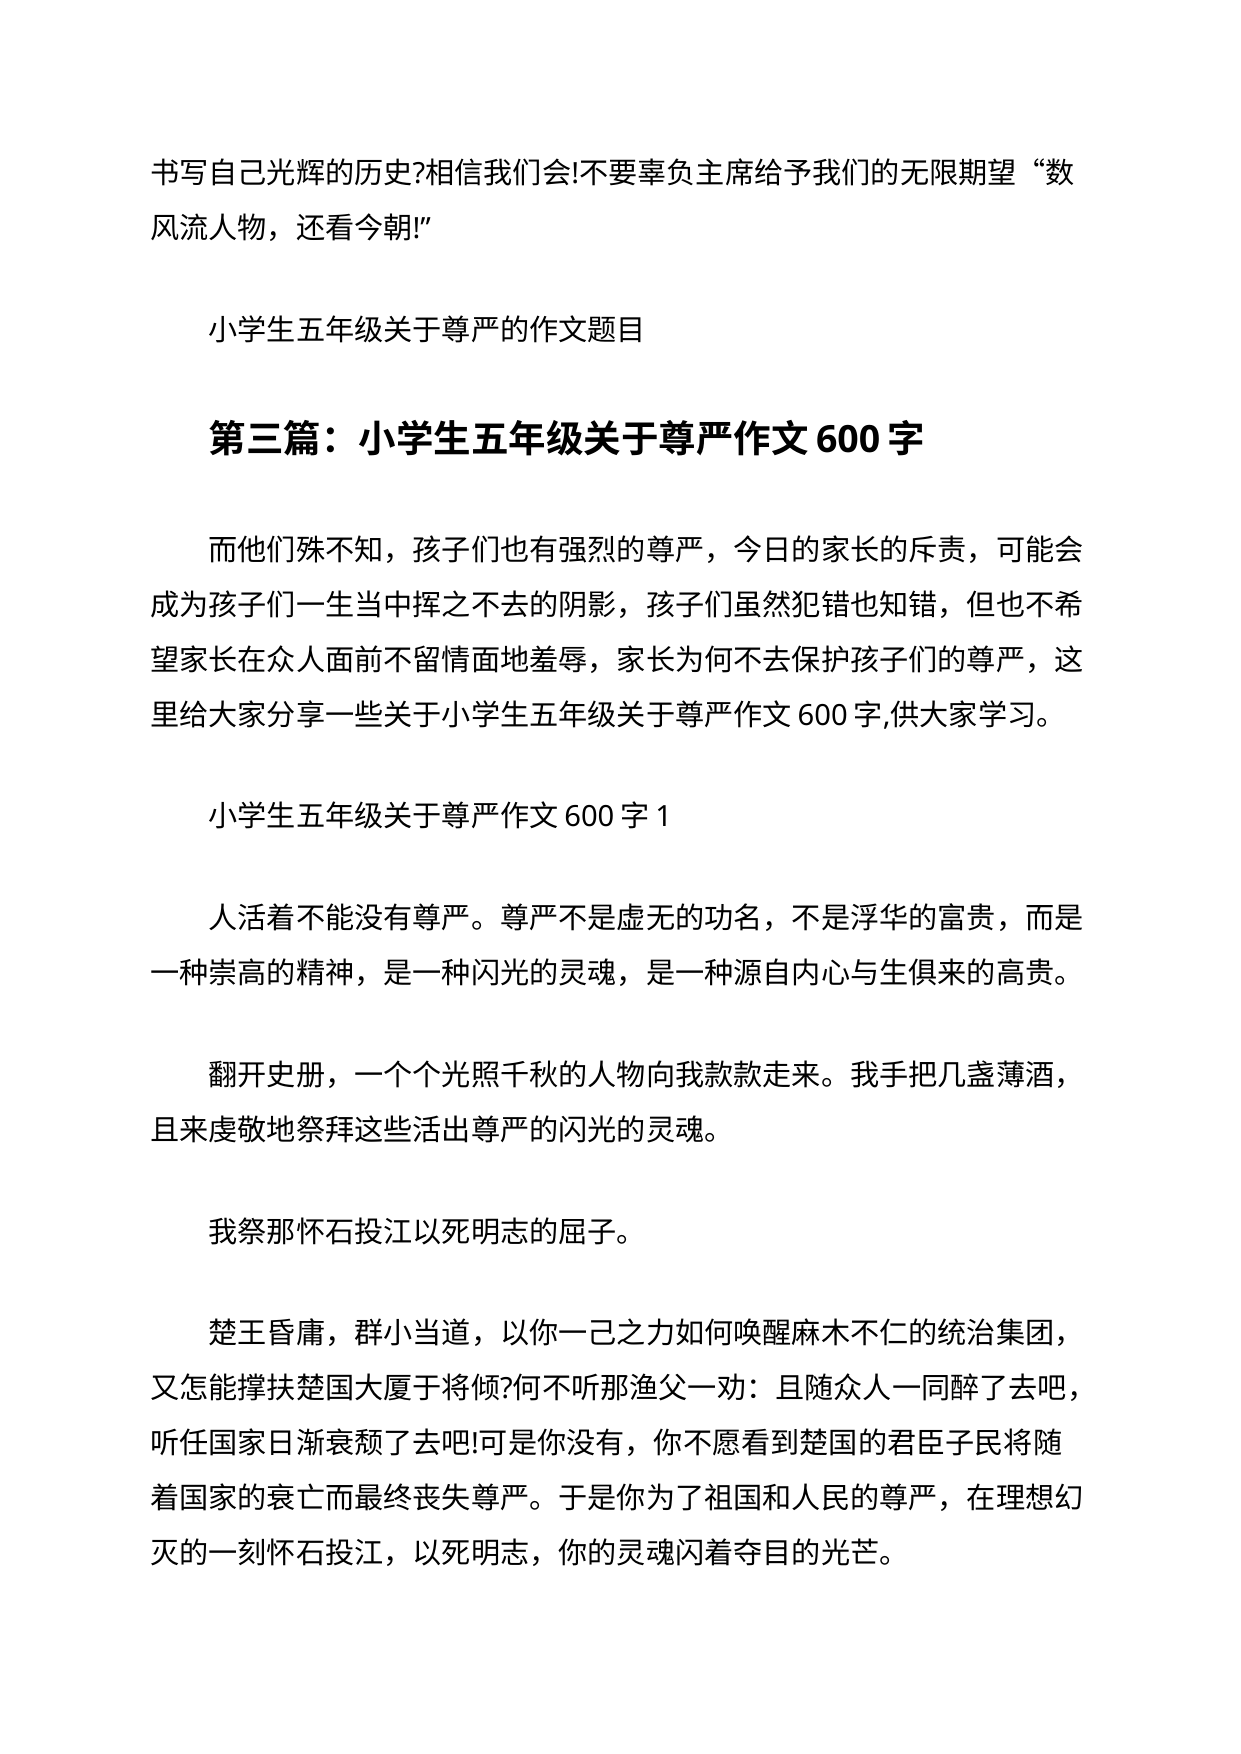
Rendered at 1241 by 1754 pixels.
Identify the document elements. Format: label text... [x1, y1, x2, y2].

text 第三篇：小学生五年级关于尊严作文600字 [150, 409, 1090, 463]
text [150, 150, 1090, 247]
text 翻开史册，一个个光照千秋的人物向我款款走来。我手把几盏薄酒，且来虔敬地祭拜这些活出尊严的闪光的灵魂。 [150, 1052, 1090, 1149]
text 而他们殊不知，孩子们也有强烈的尊严，今日的家长的斥责，可能会成为孩子们一生当中挥之不去的阴影，孩子们虽然犯错也知错，但也不希望家长在众人面前不留情面地羞辱，家长为何不去保护孩子们的尊严，这里给大家分享一些关于小学生五年级关于尊严作文600字,供大家学习。 [150, 526, 1090, 733]
text 楚王昏庸，群小当道，以你一己之力如何唤醒麻木不仁的统治集团，又怎能撑扶楚国大厦于将倾?何不听那渔父一劝：且随众人一同醉了去吧，听任国家日渐衰颓了去吧!可是你没有，你不愿看到楚国的君臣子民将随着国家的衰亡而最终丧失尊严。于是你为了祖国和人民的尊严，在理想幻灭的一刻怀石投江，以死明志，你的灵魂闪着夺目的光芒。 [150, 1310, 1090, 1572]
text 我祭那怀石投江以死明志的屈子。 [150, 1208, 1090, 1251]
text 小学生五年级关于尊严作文600字1 [150, 793, 1090, 835]
text 小学生五年级关于尊严的作文题目 [150, 307, 1090, 349]
text 人活着不能没有尊严。尊严不是虚无的功名，不是浮华的富贵，而是一种崇高的精神，是一种闪光的灵魂，是一种源自内心与生俱来的高贵。 [150, 895, 1090, 992]
